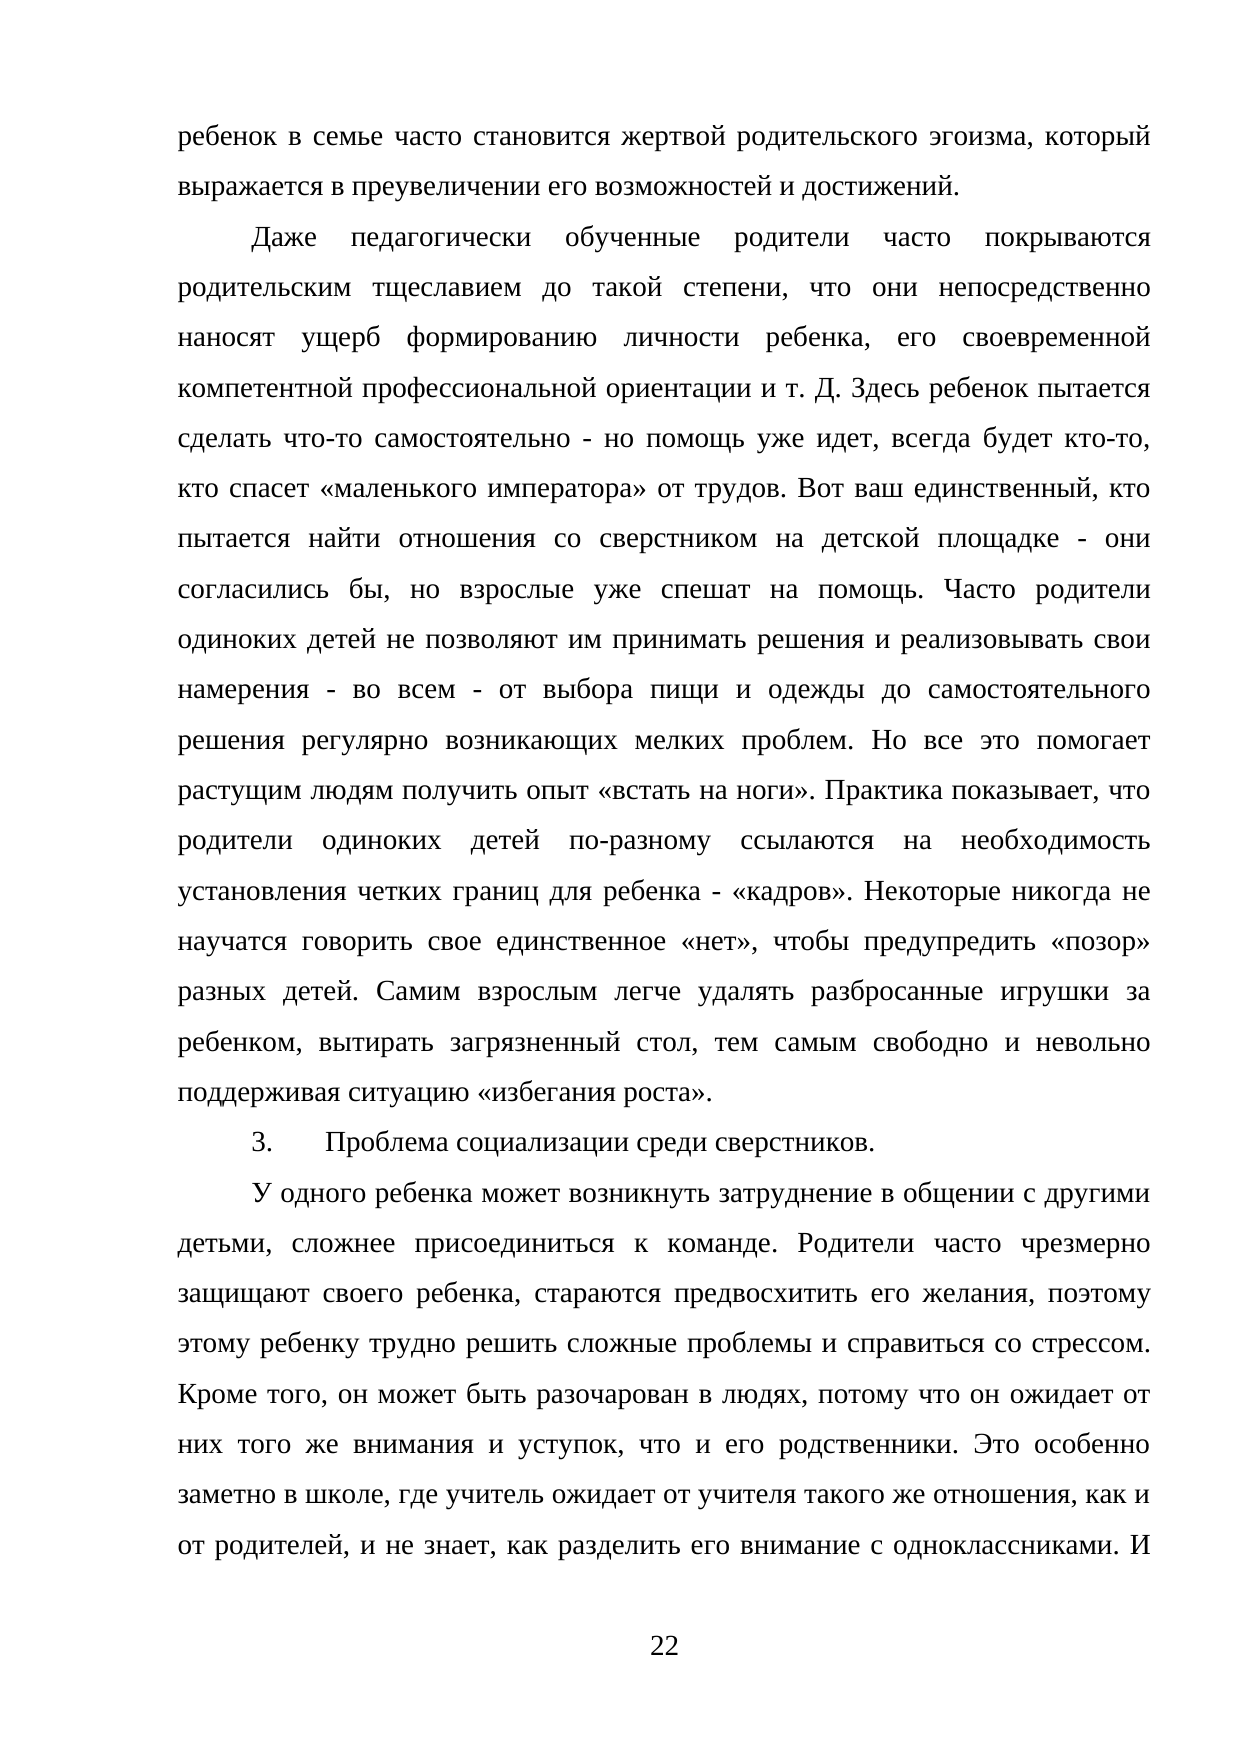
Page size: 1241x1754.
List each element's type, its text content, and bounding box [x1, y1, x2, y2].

text Даже педагогически обученные родители часто покрываются родительским тщеславием до такой степени, что они непосредственно наносят ущерб формированию личности ребенка, его своевременной компетентной профессиональной ориентации и т. Д. Здесь ребенок пытается сделать что-то самостоятельно - но помощь уже идет, всегда будет кто-то, кто спасет «маленького императора» от трудов. Вот ваш единственный, кто пытается найти отношения со сверстником на детской площадке - они согласились бы, но взрослые уже спешат на помощь. Часто родители одиноких детей не позволяют им принимать решения и реализовывать свои намерения - во всем - от выбора пищи и одежды до самостоятельного решения регулярно возникающих мелких проблем. Но все это помогает растущим людям получить опыт «встать на ноги». Практика показывает, что родители одиноких детей по-разному ссылаются на необходимость установления четких границ для ребенка - «кадров». Некоторые никогда не научатся говорить свое единственное «нет», чтобы предупредить «позор» разных детей. Самим взрослым легче удалять разбросанные игрушки за ребенком, вытирать загрязненный стол, тем самым свободно и невольно поддерживая ситуацию «избегания роста». [177, 219, 1152, 1108]
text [177, 118, 1152, 202]
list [177, 1175, 1152, 1560]
list Проблема социализации среди сверстников. [177, 1124, 1152, 1158]
